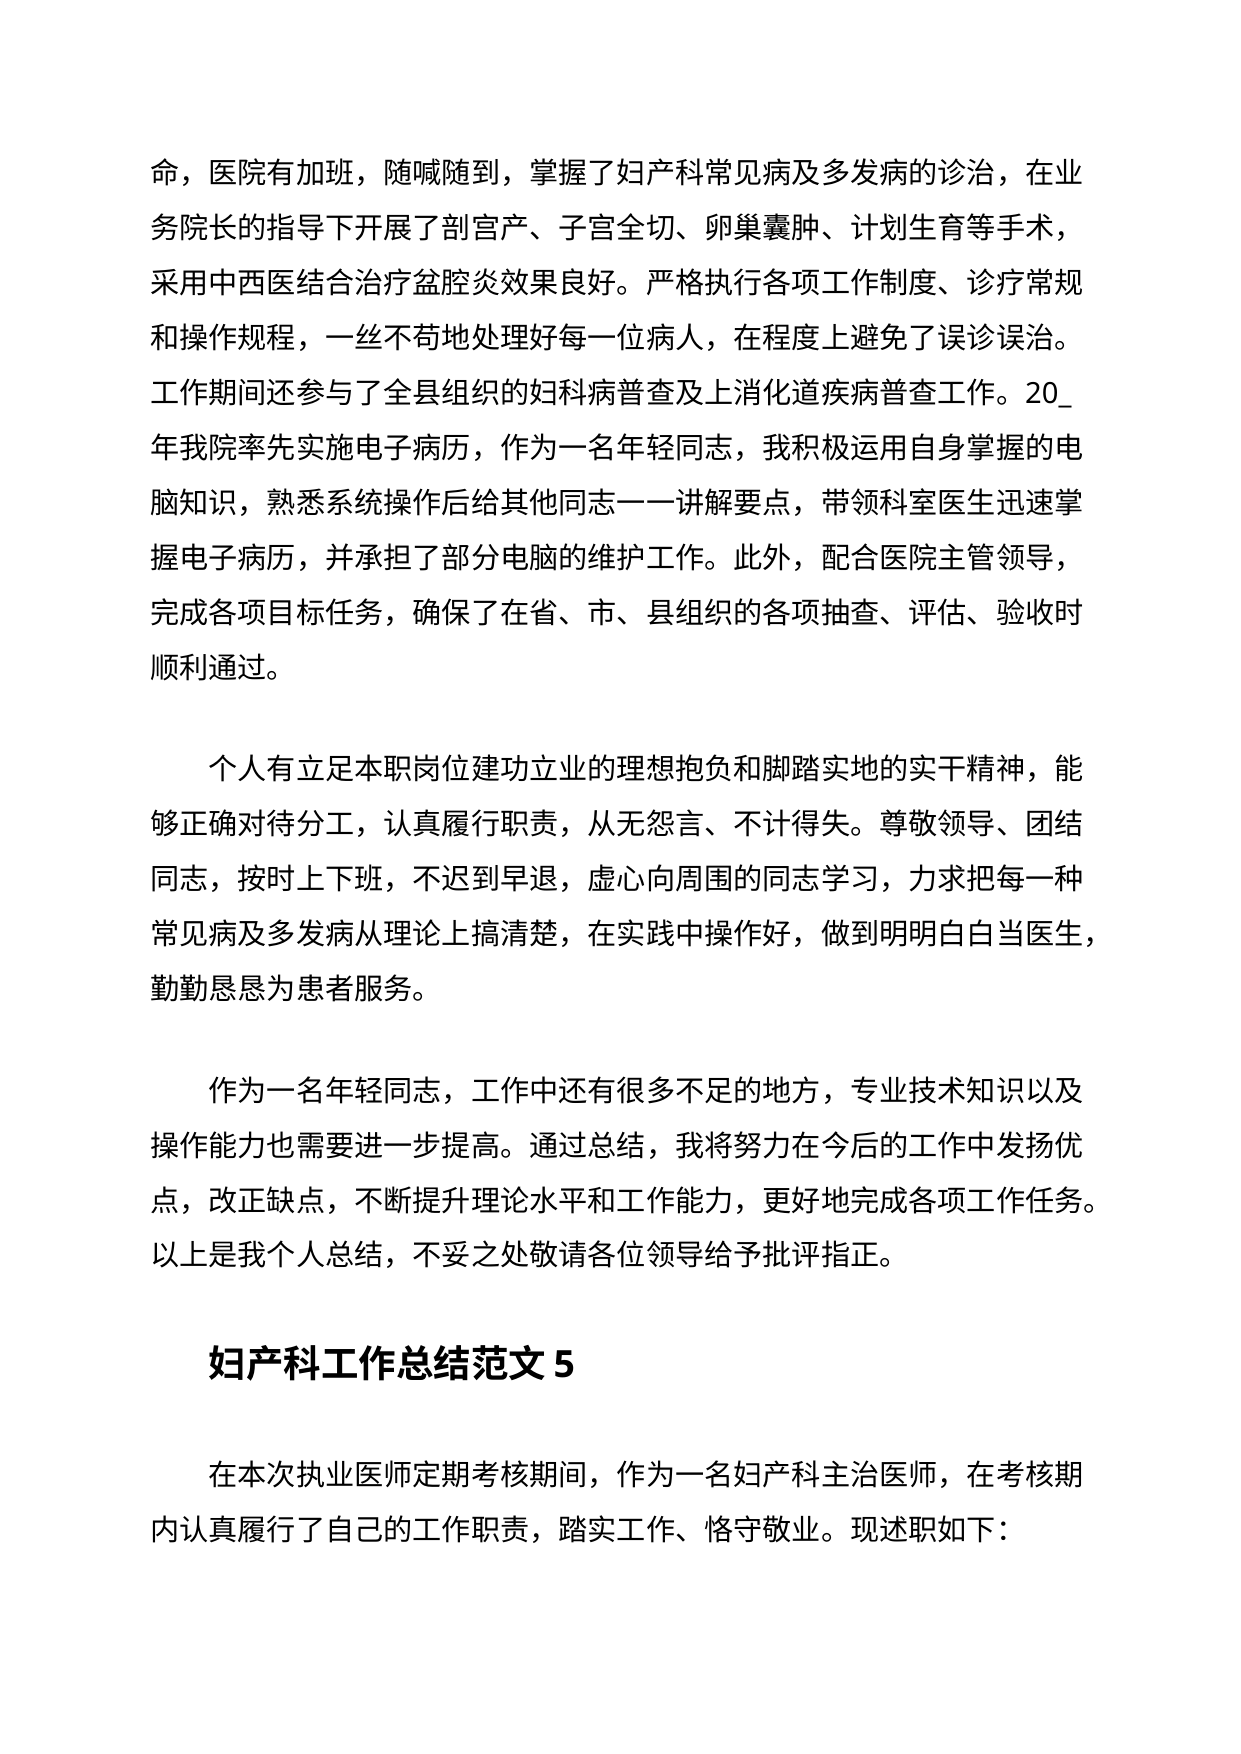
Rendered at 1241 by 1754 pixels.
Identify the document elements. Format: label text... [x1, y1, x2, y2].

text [150, 150, 1090, 686]
text 妇产科工作总结范文5 [150, 1334, 1090, 1388]
text 作为一名年轻同志，工作中还有很多不足的地方，专业技术知识以及操作能力也需要进一步提高。通过总结，我将努力在今后的工作中发扬优点，改正缺点，不断提升理论水平和工作能力，更好地完成各项工作任务。以上是我个人总结，不妥之处敬请各位领导给予批评指正。 [150, 1067, 1090, 1274]
text 在本次执业医师定期考核期间，作为一名妇产科主治医师，在考核期内认真履行了自己的工作职责，踏实工作、恪守敬业。现述职如下： [150, 1451, 1090, 1548]
text 个人有立足本职岗位建功立业的理想抱负和脚踏实地的实干精神，能够正确对待分工，认真履行职责，从无怨言、不计得失。尊敬领导、团结同志，按时上下班，不迟到早退，虚心向周围的同志学习，力求把每一种常见病及多发病从理论上搞清楚，在实践中操作好，做到明明白白当医生，勤勤恳恳为患者服务。 [150, 746, 1090, 1008]
